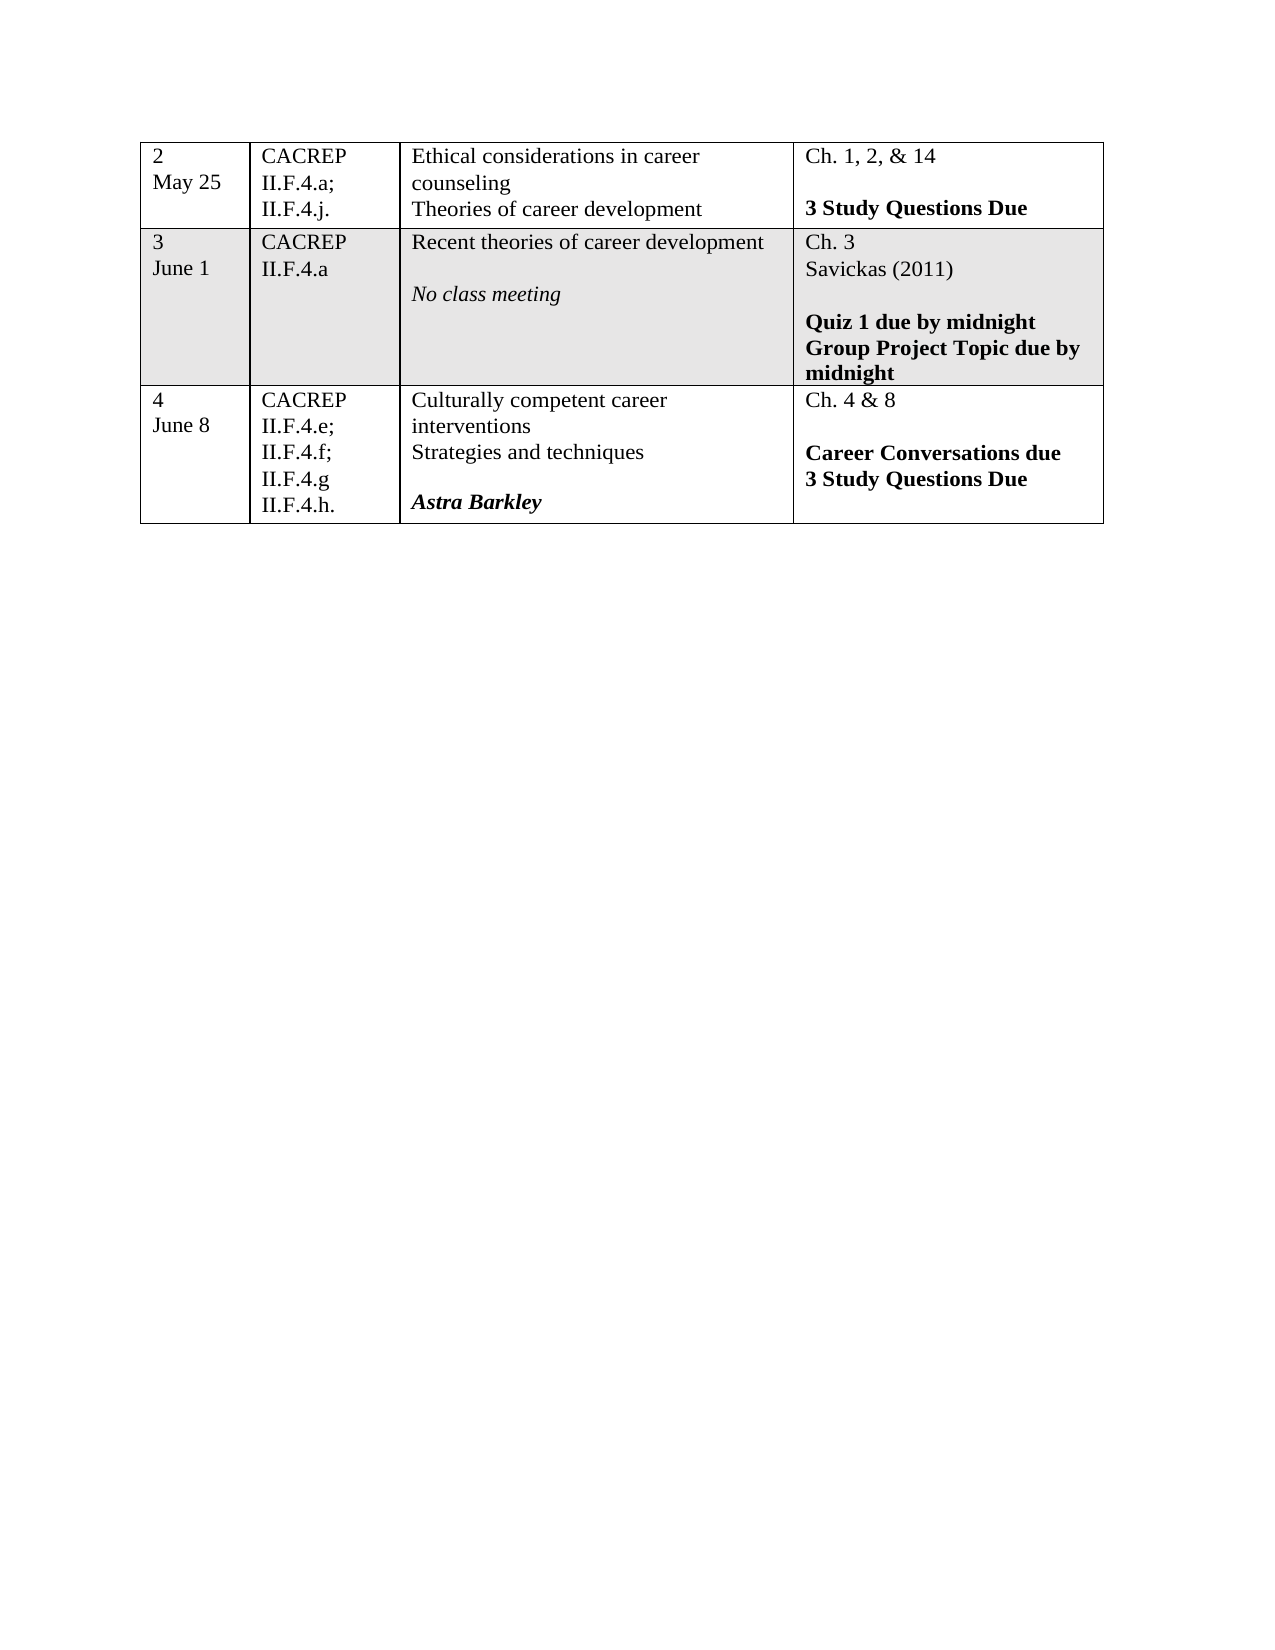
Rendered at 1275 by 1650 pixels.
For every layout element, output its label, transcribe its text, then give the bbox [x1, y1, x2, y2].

table_cell Ch. 1, 2, & 14 3 Study Questions Due [794, 143, 1103, 228]
table_cell 4 June 8 [141, 386, 249, 523]
table_cell 2 May 25 [141, 143, 249, 228]
table_cell CACREP II.F.4.e; II.F.4.f; II.F.4.g II.F.4.h. [251, 386, 399, 523]
table_cell CACREP II.F.4.a [251, 229, 399, 385]
table_cell 3 June 1 [141, 229, 249, 385]
table_cell CACREP II.F.4.a; II.F.4.j. [251, 143, 399, 228]
table_cell Ch. 4 & 8 Career Conversations due 3 Study Questions Due [794, 386, 1103, 523]
table_cell Culturally competent career interventions Strategies and techniques Astra Barkley [401, 386, 793, 523]
table_cell Ch. 3 Savickas (2011) Quiz 1 due by midnight Group Project Topic due by midnight [794, 229, 1103, 385]
table_cell Ethical considerations in career counseling Theories of career development [401, 143, 793, 228]
table_cell Recent theories of career development No class meeting [401, 229, 793, 385]
